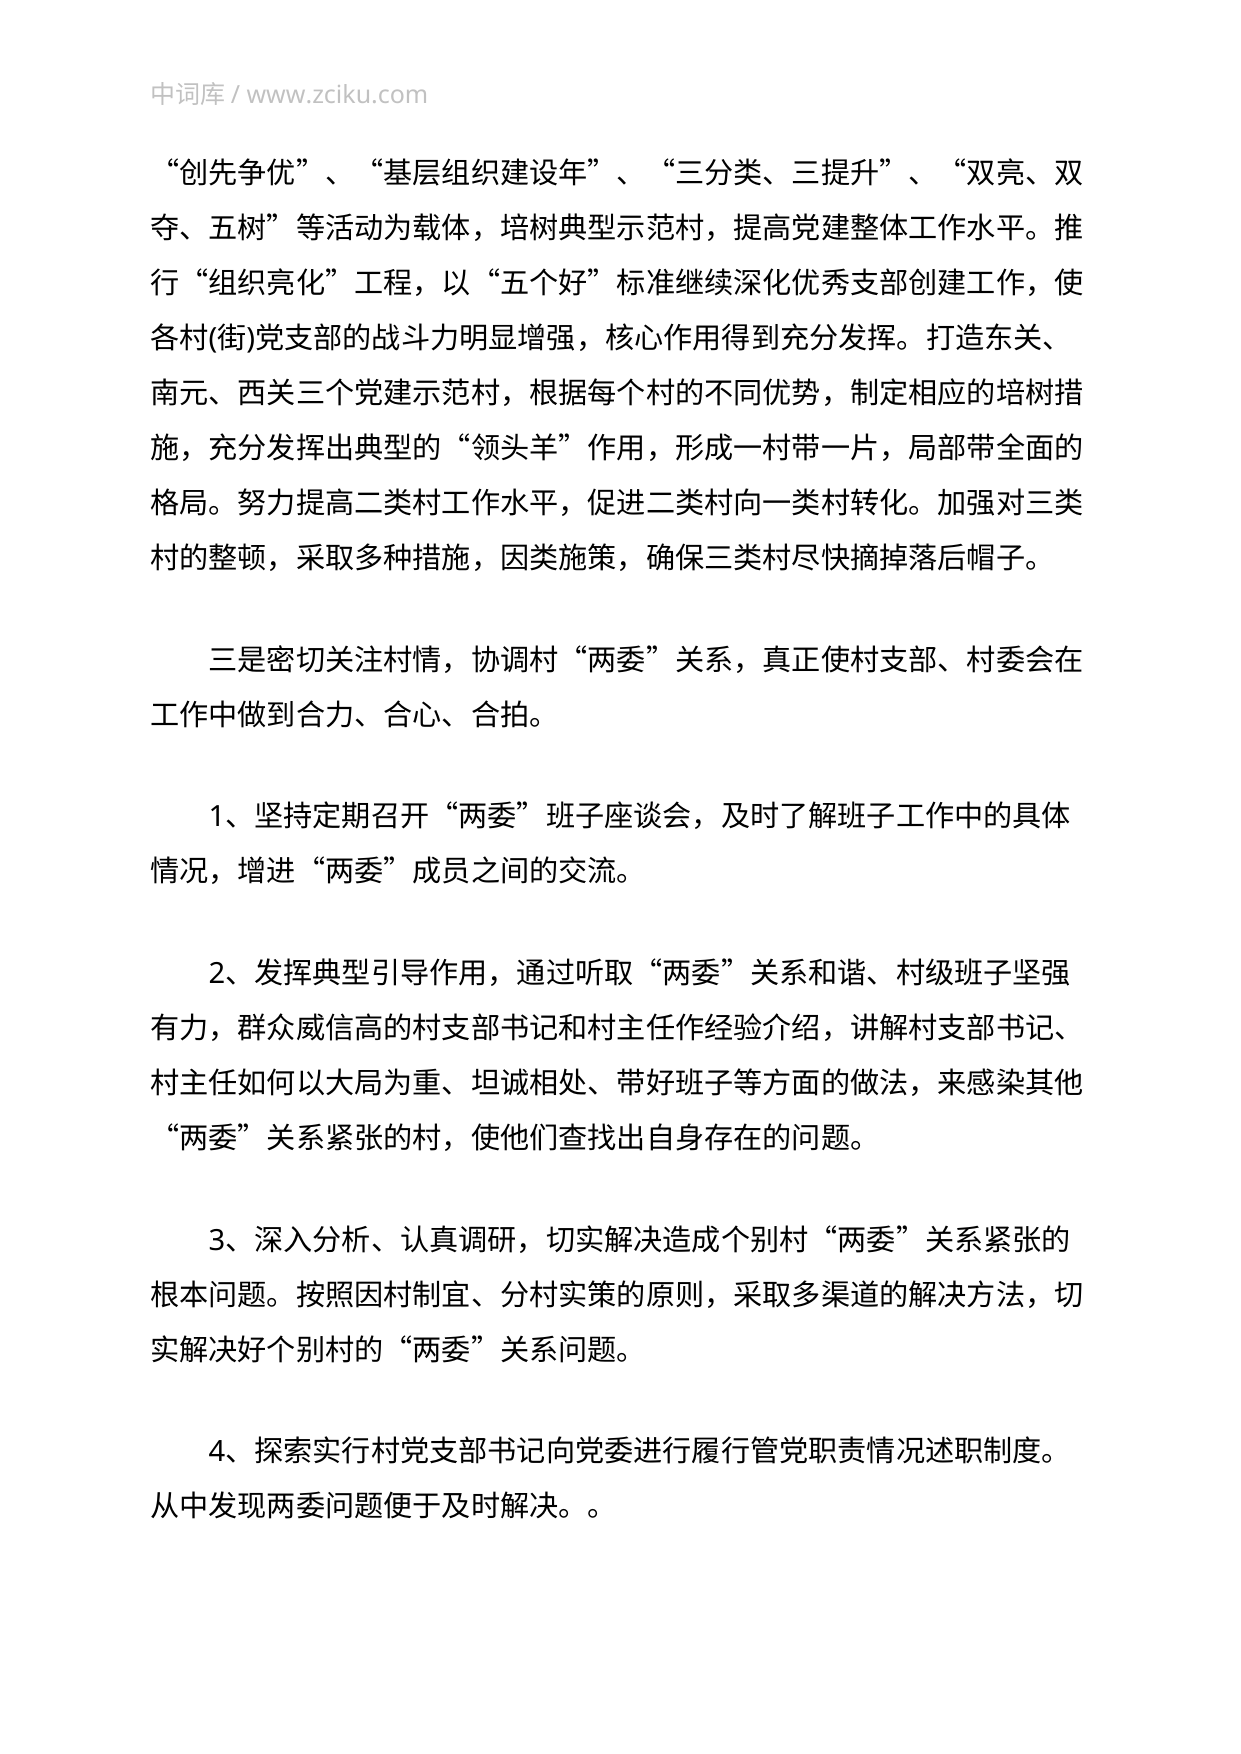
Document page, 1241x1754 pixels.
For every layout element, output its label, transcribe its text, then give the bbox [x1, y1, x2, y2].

text 1、坚持定期召开“两委”班子座谈会，及时了解班子工作中的具体情况，增进“两委”成员之间的交流。 [150, 793, 1090, 890]
text 3、深入分析、认真调研，切实解决造成个别村“两委”关系紧张的根本问题。按照因村制宜、分村实策的原则，采取多渠道的解决方法，切实解决好个别村的“两委”关系问题。 [150, 1216, 1090, 1368]
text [150, 150, 1090, 577]
text 4、探索实行村党支部书记向党委进行履行管党职责情况述职制度。从中发现两委问题便于及时解决。。 [150, 1428, 1090, 1525]
text 三是密切关注村情，协调村“两委”关系，真正使村支部、村委会在工作中做到合力、合心、合拍。 [150, 636, 1090, 733]
text 2、发挥典型引导作用，通过听取“两委”关系和谐、村级班子坚强有力，群众威信高的村支部书记和村主任作经验介绍，讲解村支部书记、村主任如何以大局为重、坦诚相处、带好班子等方面的做法，来感染其他“两委”关系紧张的村，使他们查找出自身存在的问题。 [150, 949, 1090, 1157]
